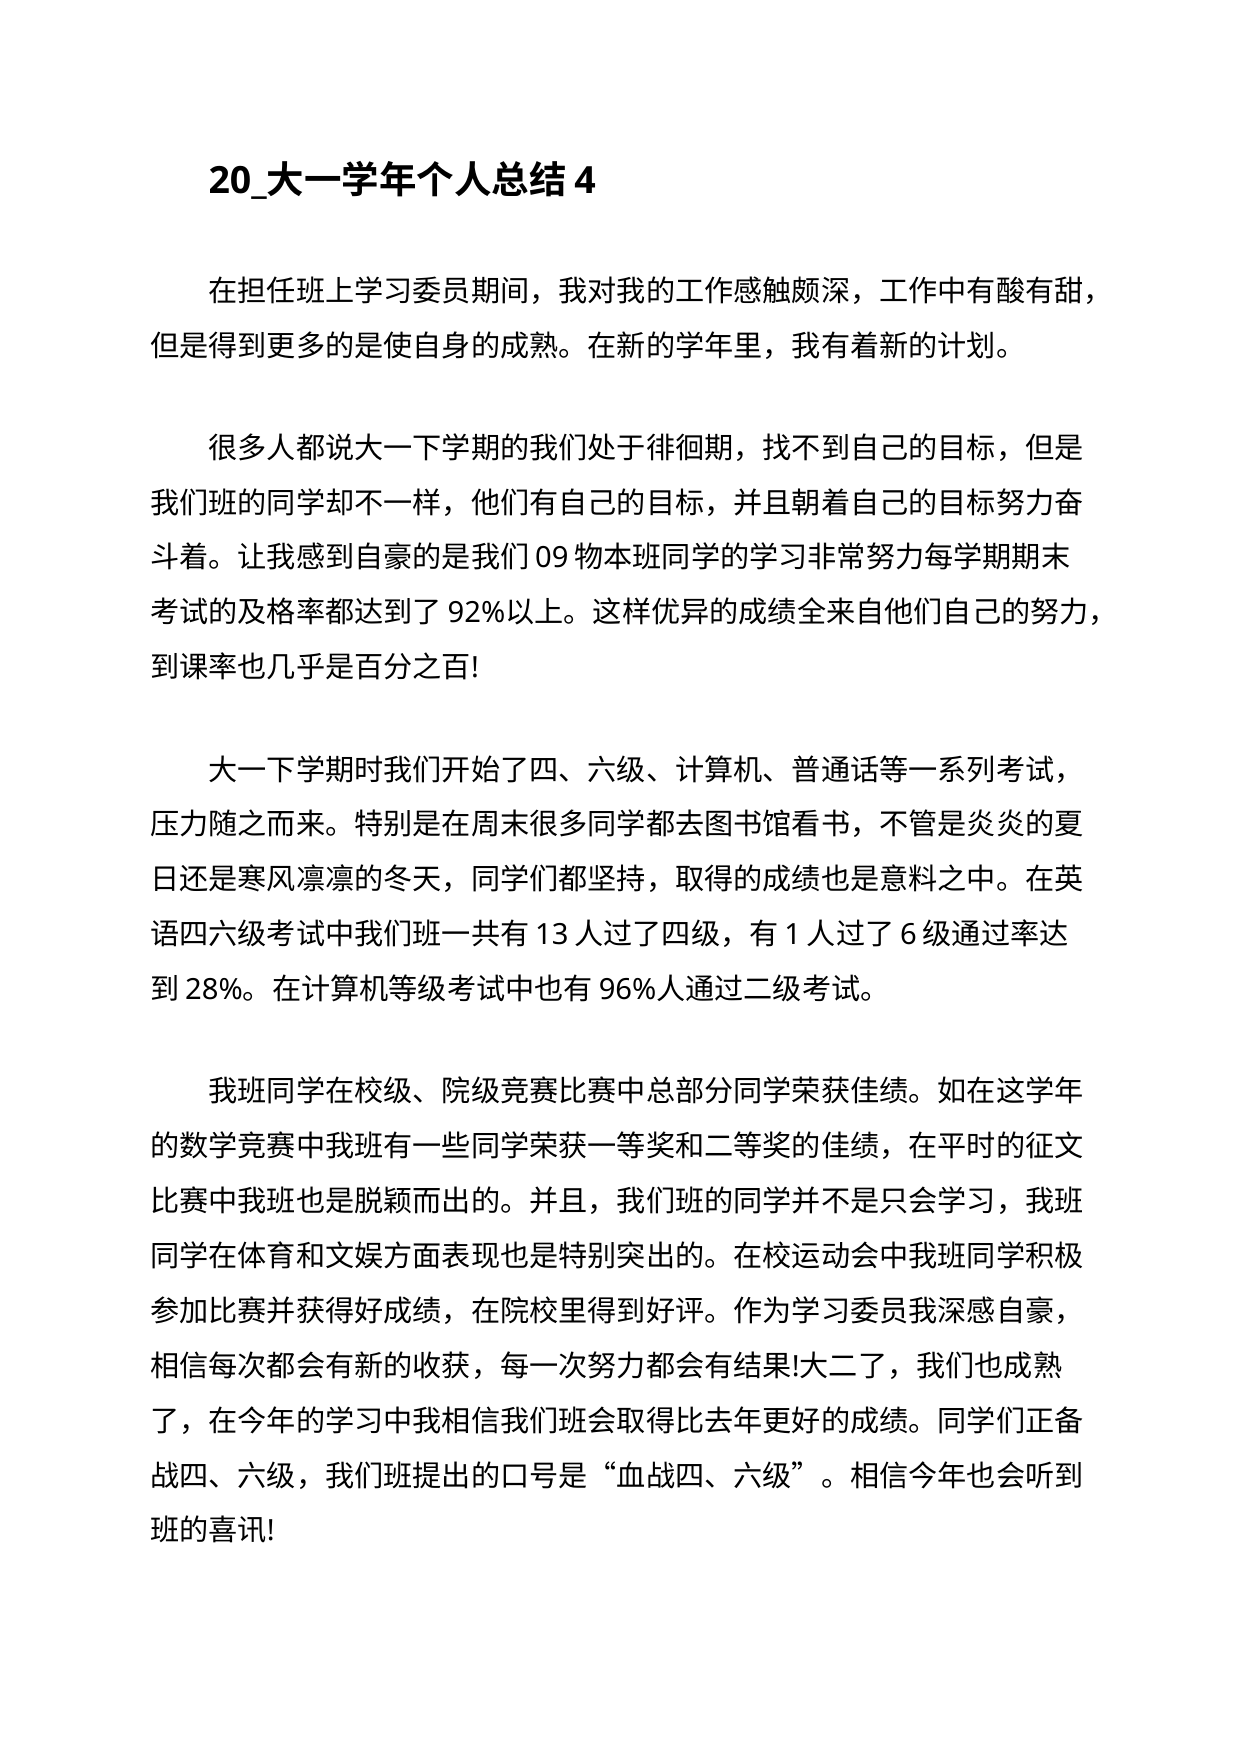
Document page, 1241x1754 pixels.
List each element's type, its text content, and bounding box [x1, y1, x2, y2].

text 在担任班上学习委员期间，我对我的工作感触颇深，工作中有酸有甜，但是得到更多的是使自身的成熟。在新的学年里，我有着新的计划。 [150, 268, 1090, 365]
text 我班同学在校级、院级竞赛比赛中总部分同学荣获佳绩。如在这学年的数学竞赛中我班有一些同学荣获一等奖和二等奖的佳绩，在平时的征文比赛中我班也是脱颖而出的。并且，我们班的同学并不是只会学习，我班同学在体育和文娱方面表现也是特别突出的。在校运动会中我班同学积极参加比赛并获得好成绩，在院校里得到好评。作为学习委员我深感自豪，相信每次都会有新的收获，每一次努力都会有结果!大二了，我们也成熟了，在今年的学习中我相信我们班会取得比去年更好的成绩。同学们正备战四、六级，我们班提出的口号是“血战四、六级”。相信今年也会听到班的喜讯! [150, 1068, 1090, 1549]
text 大一下学期时我们开始了四、六级、计算机、普通话等一系列考试，压力随之而来。特别是在周末很多同学都去图书馆看书，不管是炎炎的夏日还是寒风凛凛的冬天，同学们都坚持，取得的成绩也是意料之中。在英语四六级考试中我们班一共有13人过了四级，有1人过了6级通过率达到28%。在计算机等级考试中也有96%人通过二级考试。 [150, 746, 1090, 1008]
text 20_大一学年个人总结4 [150, 150, 1090, 204]
text 很多人都说大一下学期的我们处于徘徊期，找不到自己的目标，但是我们班的同学却不一样，他们有自己的目标，并且朝着自己的目标努力奋斗着。让我感到自豪的是我们09物本班同学的学习非常努力每学期期末考试的及格率都达到了92%以上。这样优异的成绩全来自他们自己的努力，到课率也几乎是百分之百! [150, 424, 1090, 686]
